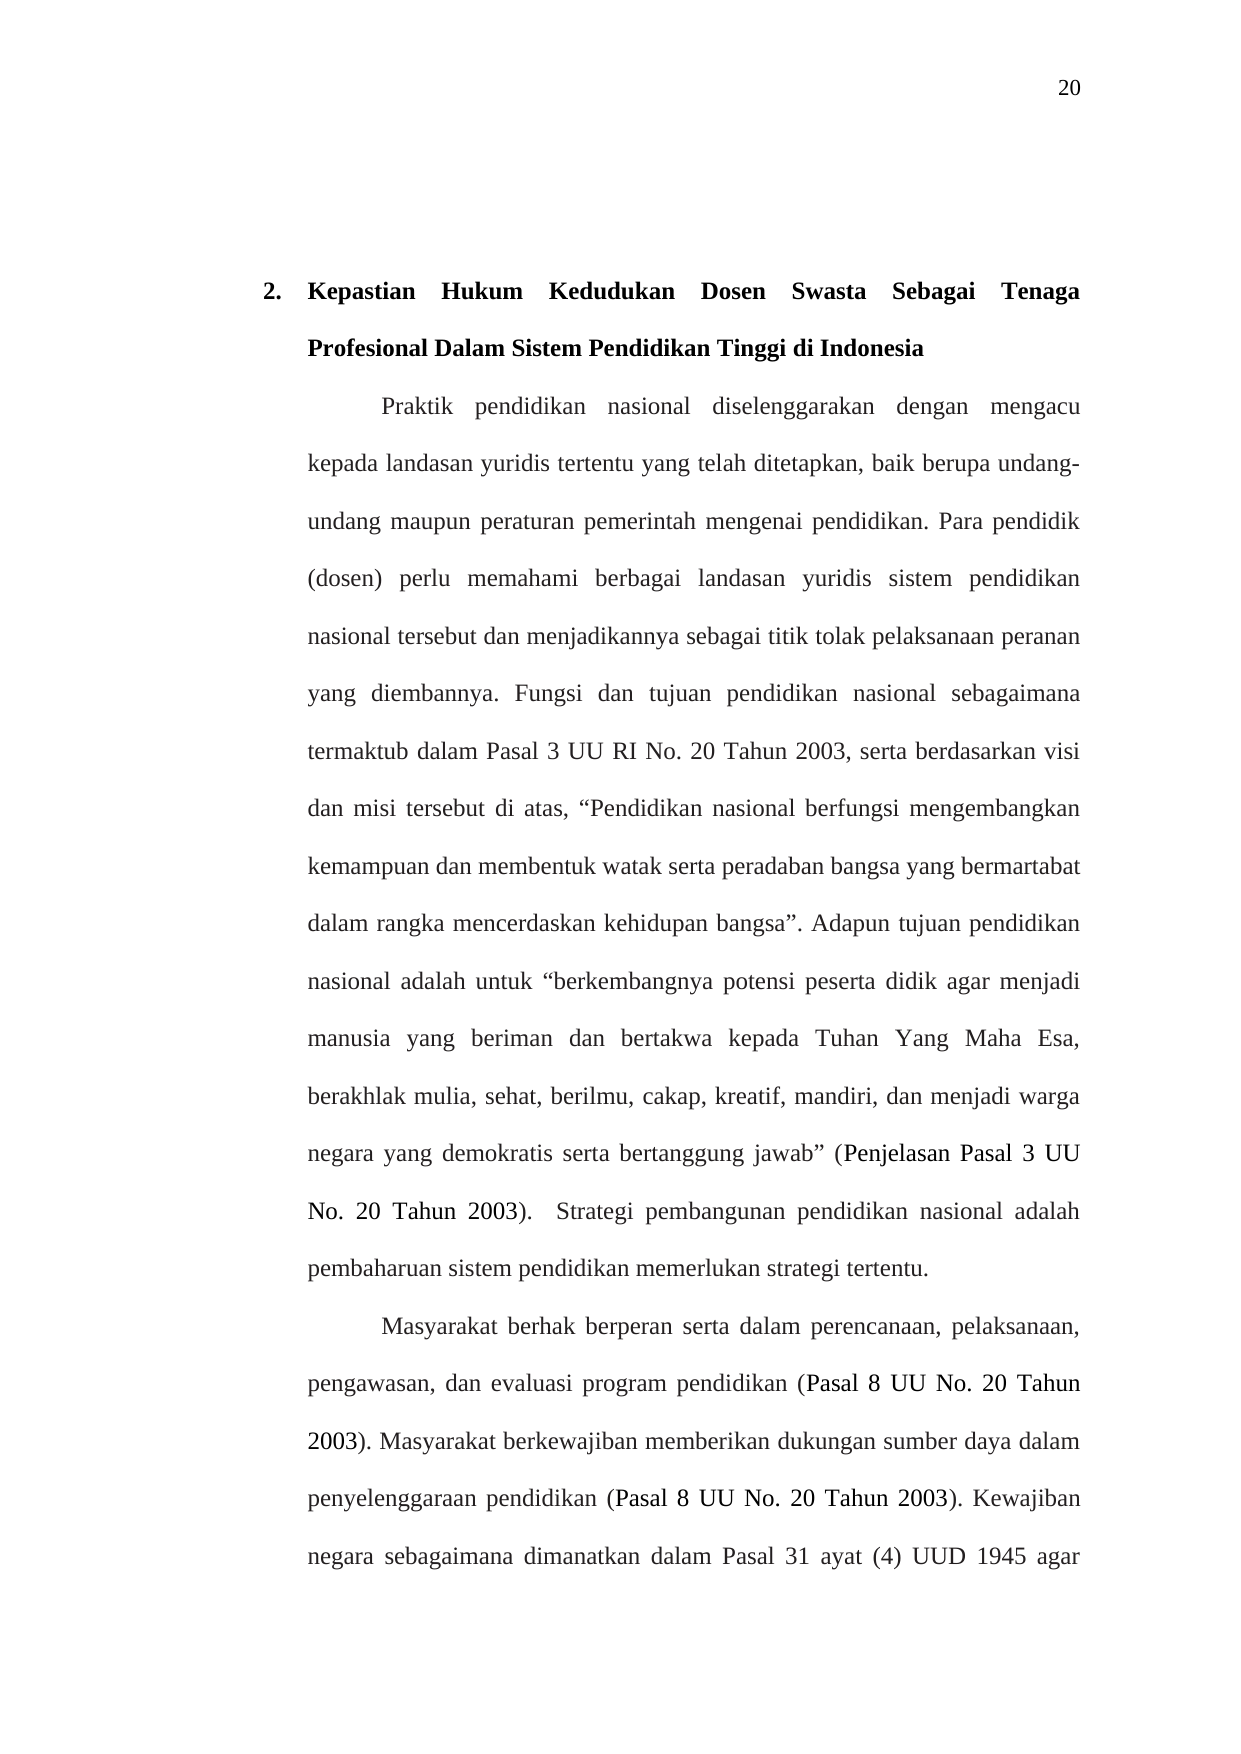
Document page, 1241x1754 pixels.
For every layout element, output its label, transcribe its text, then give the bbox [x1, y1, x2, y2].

list Kepastian Hukum Kedudukan Dosen Swasta Sebagai Tenaga Profesional Dalam Sistem Pendidikan Tinggi di Indonesia [263, 276, 1081, 362]
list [307, 1311, 1081, 1570]
list Praktik pendidikan nasional diselenggarakan dengan mengacu kepada landasan yuridis tertentu yang telah ditetapkan, baik berupa undang-undang maupun peraturan pemerintah mengenai pendidikan. Para pendidik (dosen) perlu memahami berbagai landasan yuridis sistem pendidikan nasional tersebut dan menjadikannya sebagai titik tolak pelaksanaan peranan yang diembannya. Fungsi dan tujuan pendidikan nasional sebagaimana termaktub dalam Pasal 3 UU RI No. 20 Tahun 2003, serta berdasarkan visi dan misi tersebut di atas, “Pendidikan nasional berfungsi mengembangkan kemampuan dan membentuk watak serta peradaban bangsa yang bermartabat dalam rangka mencerdaskan kehidupan bangsa”. Adapun tujuan pendidikan nasional adalah untuk “berkembangnya potensi peserta didik agar menjadi manusia yang beriman dan bertakwa kepada Tuhan Yang Maha Esa, berakhlak mulia, sehat, berilmu, cakap, kreatif, mandiri, dan menjadi warga negara yang demokratis serta bertanggung jawab” (Penjelasan Pasal 3 UU No. 20 Tahun 2003). Strategi pembangunan pendidikan nasional adalah pembaharuan sistem pendidikan memerlukan strategi tertentu. [307, 391, 1081, 1282]
